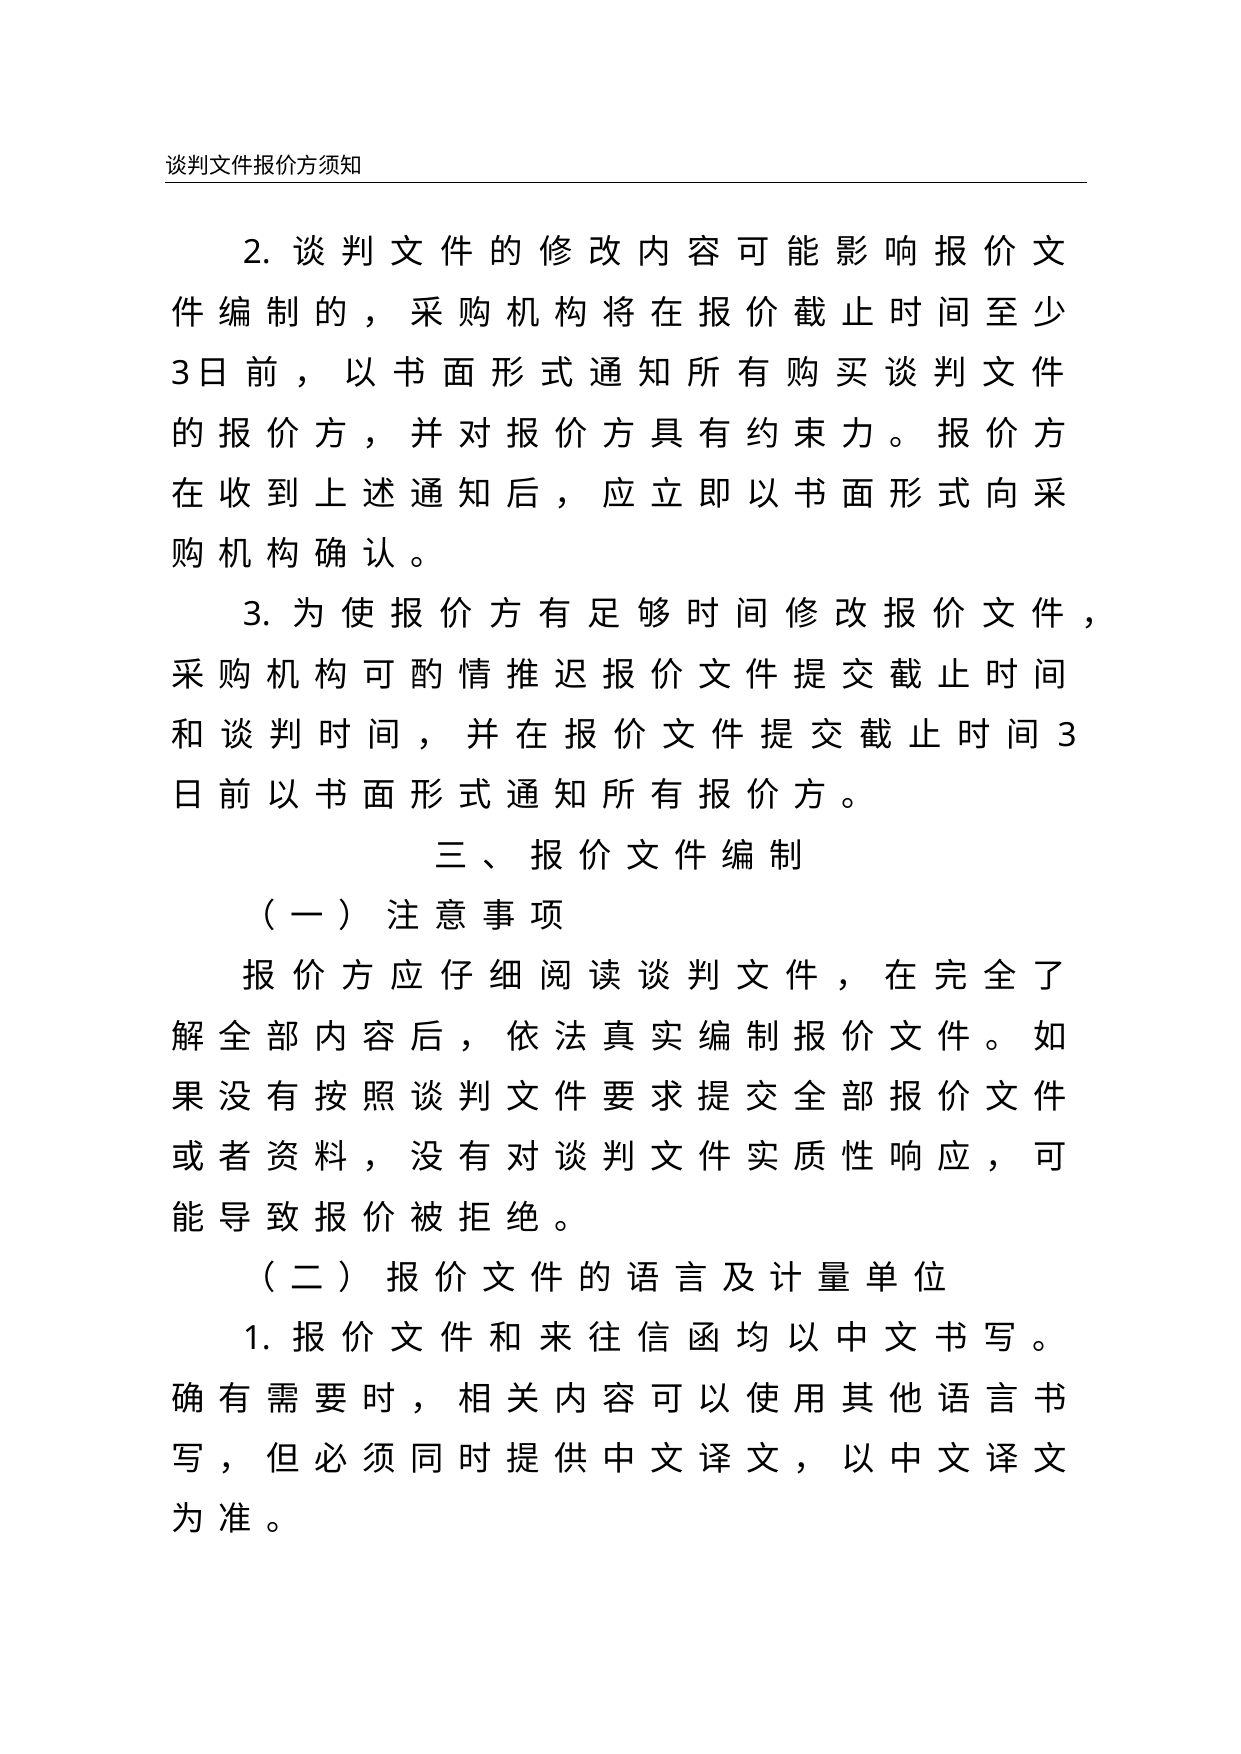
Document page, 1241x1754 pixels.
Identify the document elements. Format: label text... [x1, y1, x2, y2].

text 2.谈判文件的修改内容可能影响报价文件编制的，采购机构将在报价截止时间至少3日前，以书面形式通知所有购买谈判文件的报价方，并对报价方具有约束力。报价方在收到上述通知后，应立即以书面形式向采购机构确认。 [171, 219, 1081, 581]
text 1.报价文件和来往信函均以中文书写。确有需要时，相关内容可以使用其他语言书写，但必须同时提供中文译文，以中文译文为准。 [171, 1305, 1081, 1546]
text 报价方应仔细阅读谈判文件，在完全了解全部内容后，依法真实编制报价文件。如果没有按照谈判文件要求提交全部报价文件或者资料，没有对谈判文件实质性响应，可能导致报价被拒绝。 [171, 943, 1081, 1245]
text 3.为使报价方有足够时间修改报价文件，采购机构可酌情推迟报价文件提交截止时间和谈判时间，并在报价文件提交截止时间3日前以书面形式通知所有报价方。 [171, 581, 1081, 822]
text （一）注意事项 [171, 883, 1081, 943]
text 三、报价文件编制 [171, 822, 1081, 883]
text （二）报价文件的语言及计量单位 [171, 1245, 1081, 1305]
